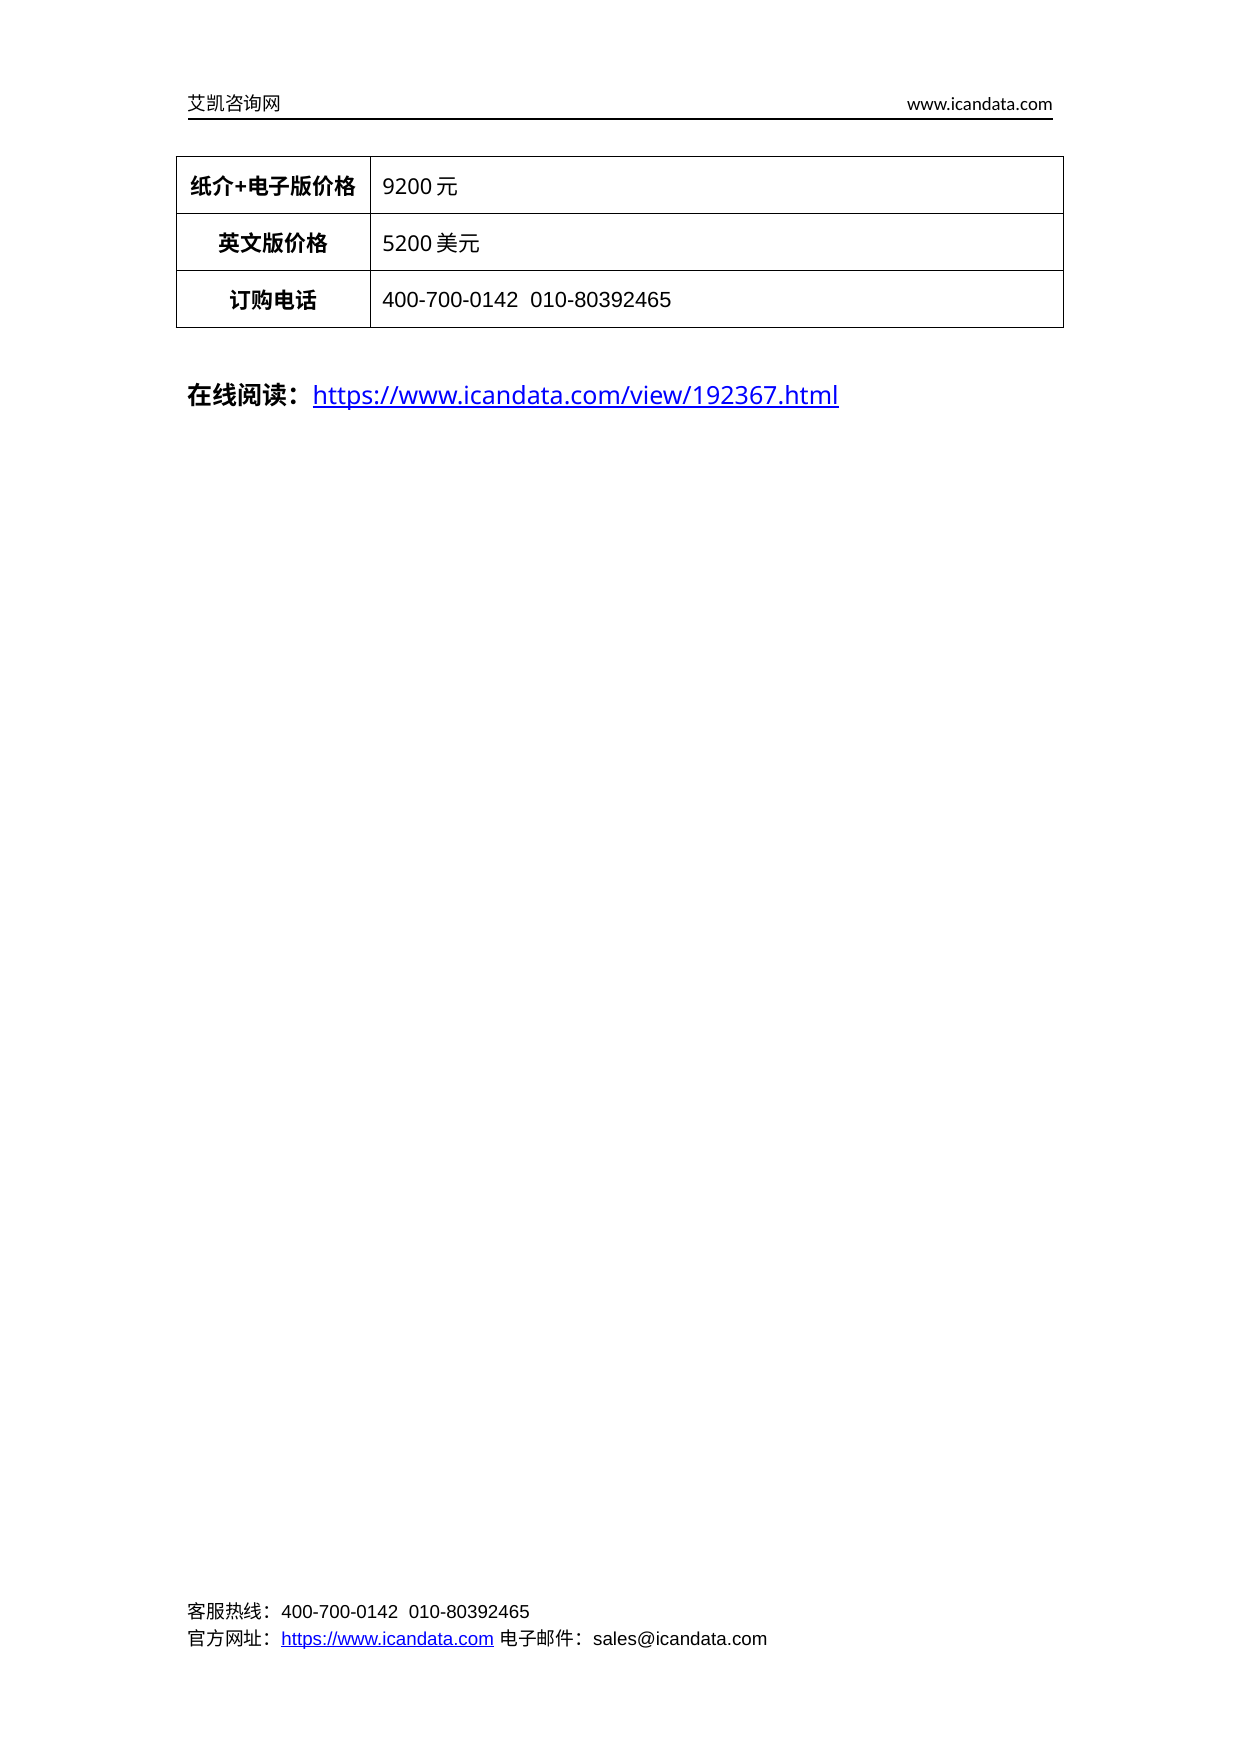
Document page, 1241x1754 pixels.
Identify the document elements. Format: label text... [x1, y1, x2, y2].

table_cell 英文版价格 [177, 214, 370, 270]
table_cell 纸介+电子版价格 [177, 157, 370, 213]
text 在线阅读：https://www.icandata.com/view/192367.html [187, 361, 1053, 426]
table_cell 订购电话 [177, 271, 370, 327]
table_cell 9200元 [371, 157, 1063, 213]
table_cell 400-700-0142 010-80392465 [371, 271, 1063, 327]
table_cell 5200美元 [371, 214, 1063, 270]
